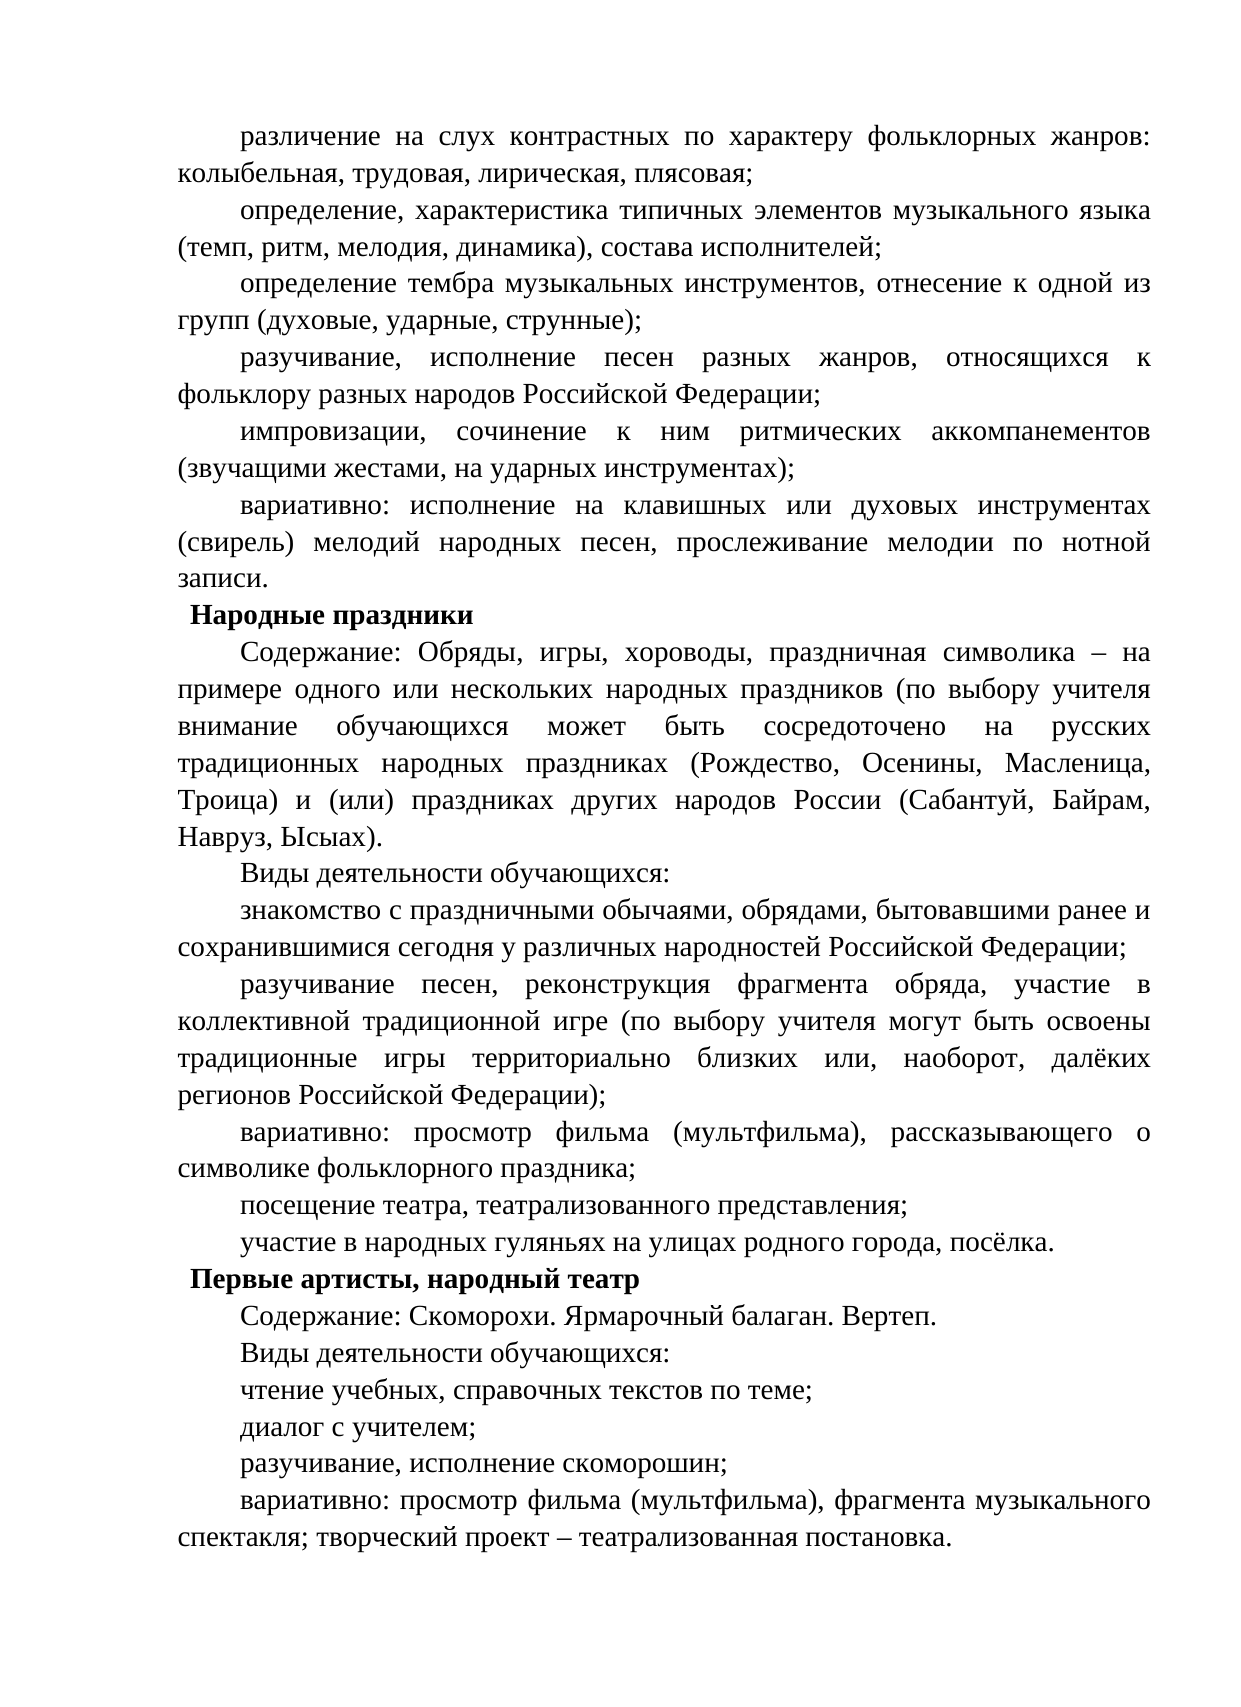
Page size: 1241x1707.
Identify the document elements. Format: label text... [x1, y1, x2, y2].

text чтение учебных, справочных текстов по теме; [177, 1372, 1152, 1405]
text Виды деятельности обучающихся: [177, 856, 1152, 889]
text разучивание песен, реконструкция фрагмента обряда, участие в коллективной традиционной игре (по выбору учителя могут быть освоены традиционные игры территориально близких или, наоборот, далёких регионов Российской Федерации); [177, 966, 1152, 1110]
text знакомство с праздничными обычаями, обрядами, бытовавшими ранее и сохранившимися сегодня у различных народностей Российской Федерации; [177, 892, 1152, 963]
text Содержание: Скоморохи. Ярмарочный балаган. Вертеп. [177, 1298, 1152, 1332]
text импровизации, сочинение к ним ритмических аккомпанементов (звучащими жестами, на ударных инструментах); [177, 413, 1152, 483]
text посещение театра, театрализованного представления; [177, 1187, 1152, 1221]
text определение, характеристика типичных элементов музыкального языка (темп, ритм, мелодия, динамика), состава исполнителей; [177, 192, 1152, 262]
text Народные праздники [190, 597, 1152, 631]
text Первые артисты, народный театр [190, 1261, 1152, 1295]
text Виды деятельности обучающихся: [177, 1335, 1152, 1368]
text разучивание, исполнение песен разных жанров, относящихся к фольклору разных народов Российской Федерации; [177, 339, 1152, 410]
text разучивание, исполнение скоморошин; [177, 1446, 1152, 1479]
text вариативно: исполнение на клавишных или духовых инструментах (свирель) мелодий народных песен, прослеживание мелодии по нотной записи. [177, 487, 1152, 594]
text участие в народных гуляньях на улицах родного города, посёлка. [177, 1224, 1152, 1258]
text диалог с учителем; [177, 1409, 1152, 1442]
text различение на слух контрастных по характеру фольклорных жанров: колыбельная, трудовая, лирическая, плясовая; [177, 118, 1152, 188]
text вариативно: просмотр фильма (мультфильма), фрагмента музыкального спектакля; творческий проект – театрализованная постановка. [177, 1482, 1152, 1553]
text вариативно: просмотр фильма (мультфильма), рассказывающего о символике фольклорного праздника; [177, 1114, 1152, 1184]
text определение тембра музыкальных инструментов, отнесение к одной из групп (духовые, ударные, струнные); [177, 266, 1152, 336]
text Содержание: Обряды, игры, хороводы, праздничная символика – на примере одного или нескольких народных праздников (по выбору учителя внимание обучающихся может быть сосредоточено на русских традиционных народных праздниках (Рождество, Осенины, Масленица, Троица) и (или) праздниках других народов России (Сабантуй, Байрам, Навруз, Ысыах). [177, 634, 1152, 852]
